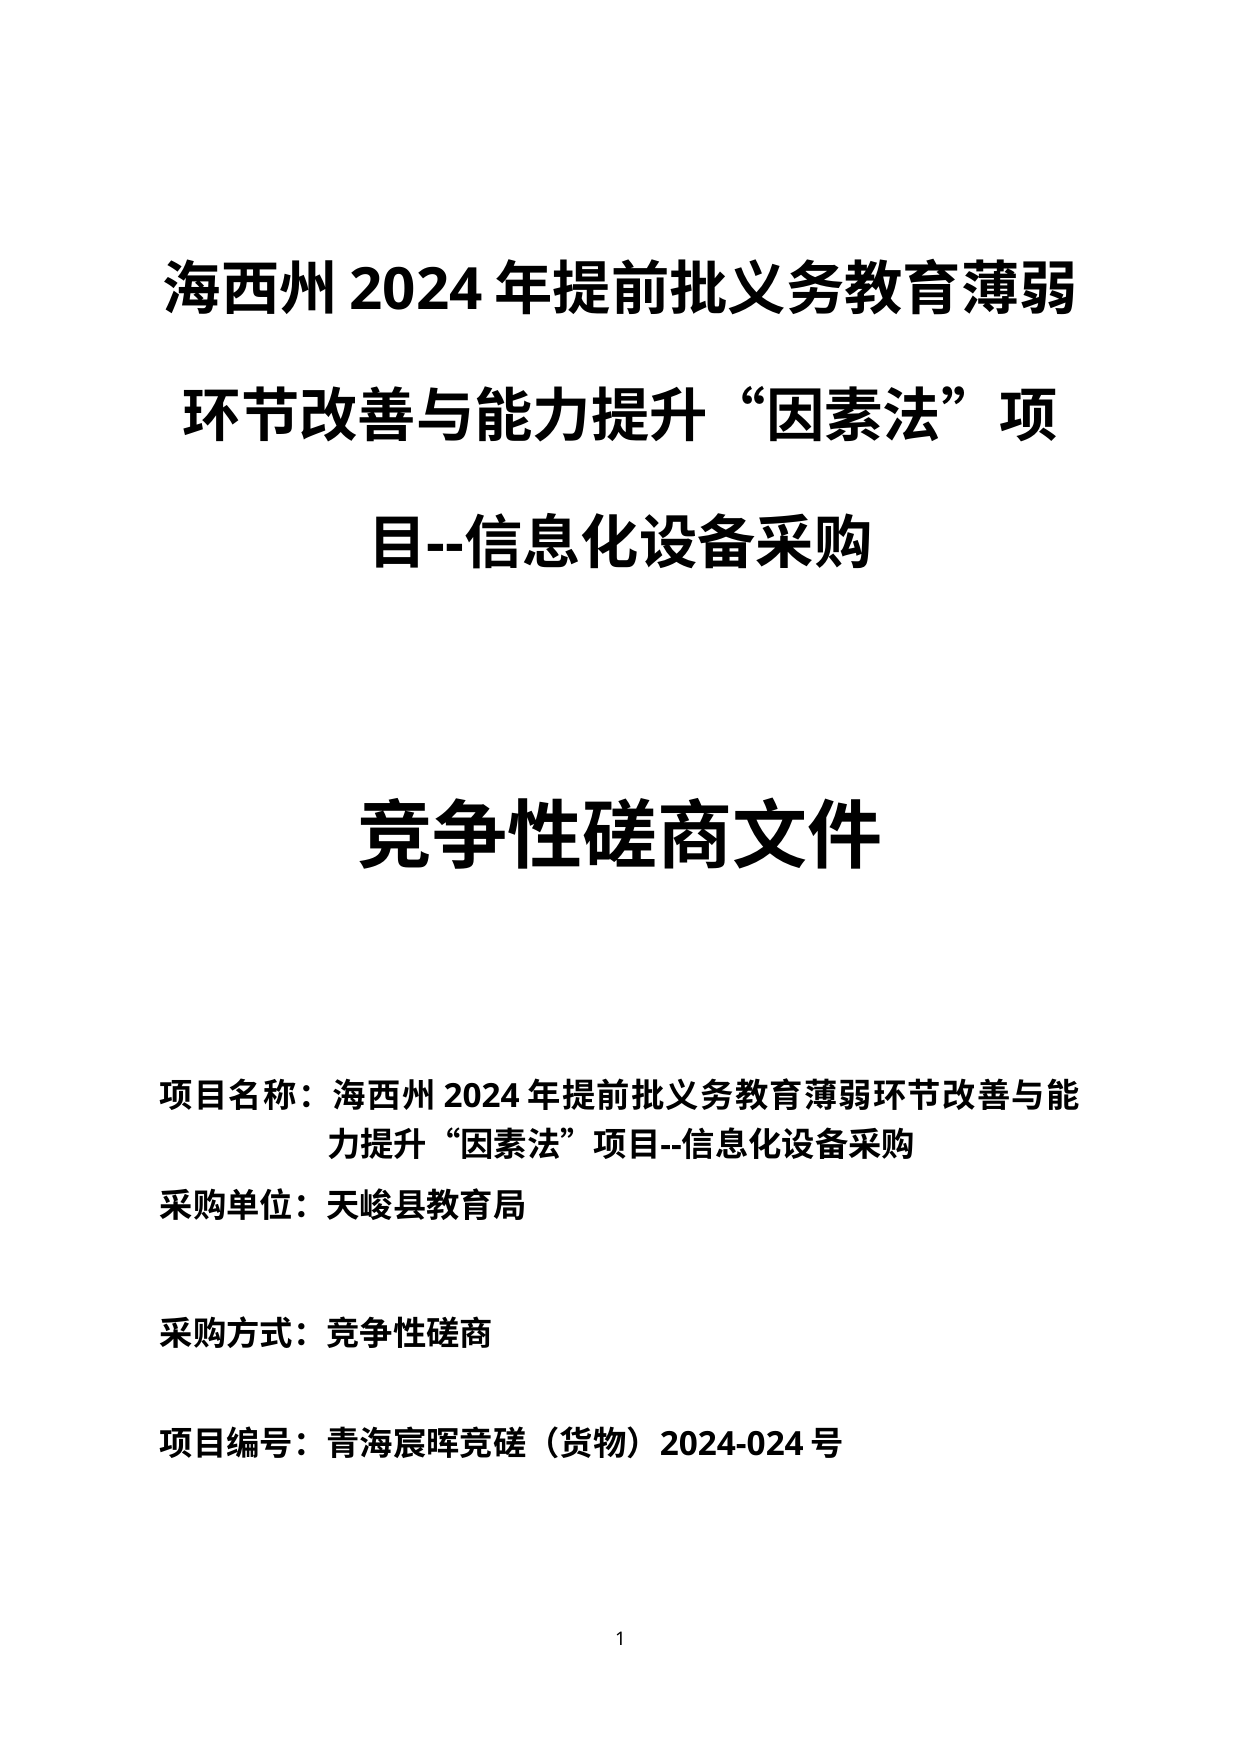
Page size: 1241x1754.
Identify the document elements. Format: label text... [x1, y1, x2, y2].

text 采购方式：竞争性磋商 [159, 1307, 1081, 1355]
text 项目编号：青海宸晖竞磋（货物）2024-024号 [159, 1417, 1081, 1466]
text 海西州2024年提前批义务教育薄弱环节改善与能力提升“因素法”项目--信息化设备采购 [159, 242, 1081, 580]
text 项目名称：海西州2024年提前批义务教育薄弱环节改善与能力提升“因素法”项目--信息化设备采购 [159, 1069, 1081, 1166]
text 竞争性磋商文件 [159, 776, 1081, 884]
text 采购单位：天峻县教育局 [159, 1178, 1081, 1227]
